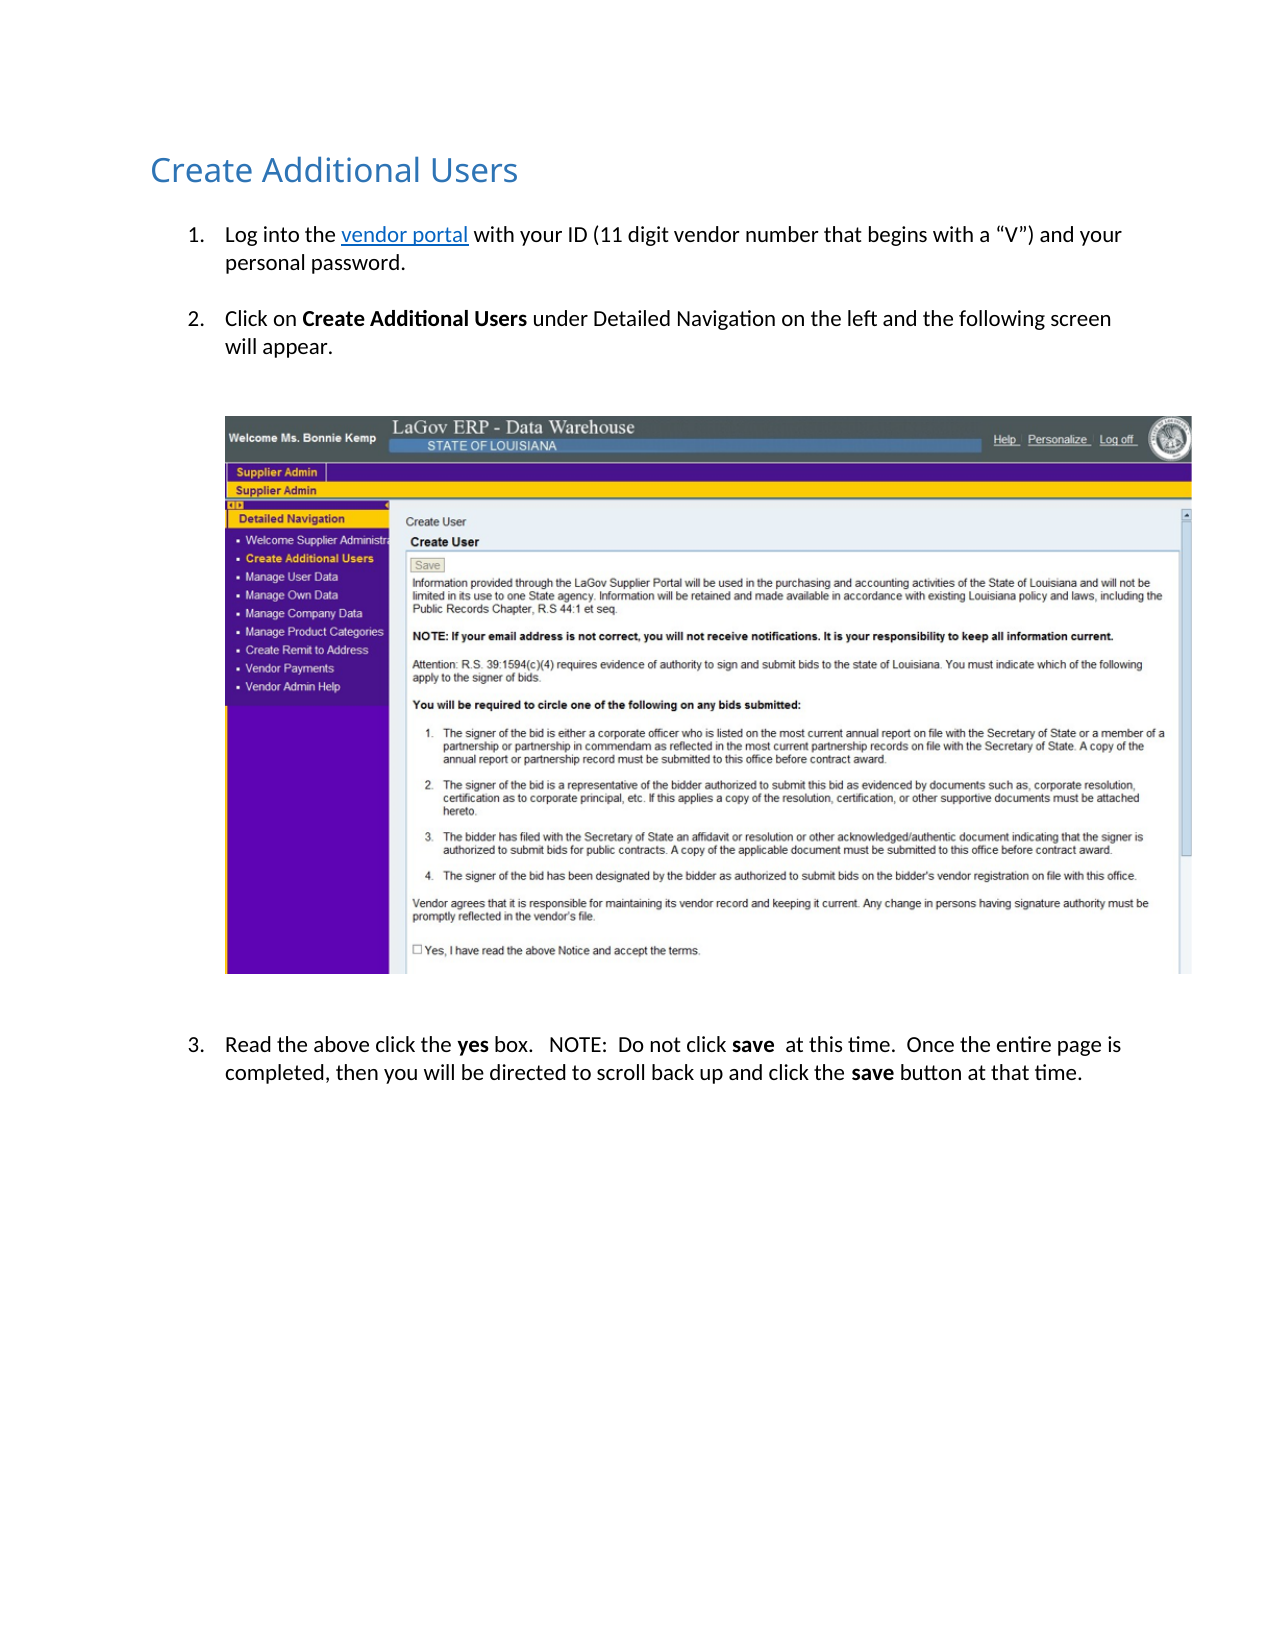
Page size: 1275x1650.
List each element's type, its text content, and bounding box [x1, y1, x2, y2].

list Click on Create Additional Users under Detailed Navigation on the left and the following screen will appear. [187, 304, 1125, 360]
picture [225, 416, 1192, 974]
list Read the above click the yes box. NOTE: Do not click save at this time. Once the entire page is completed, then you will be directed to scroll back up and click the save button at that time. [187, 1030, 1125, 1086]
subtitle Create Additional Users [150, 147, 1125, 192]
list Log into the vendor portal with your ID (11 digit vendor number that begins with a “V”) and your personal password. [187, 220, 1125, 276]
